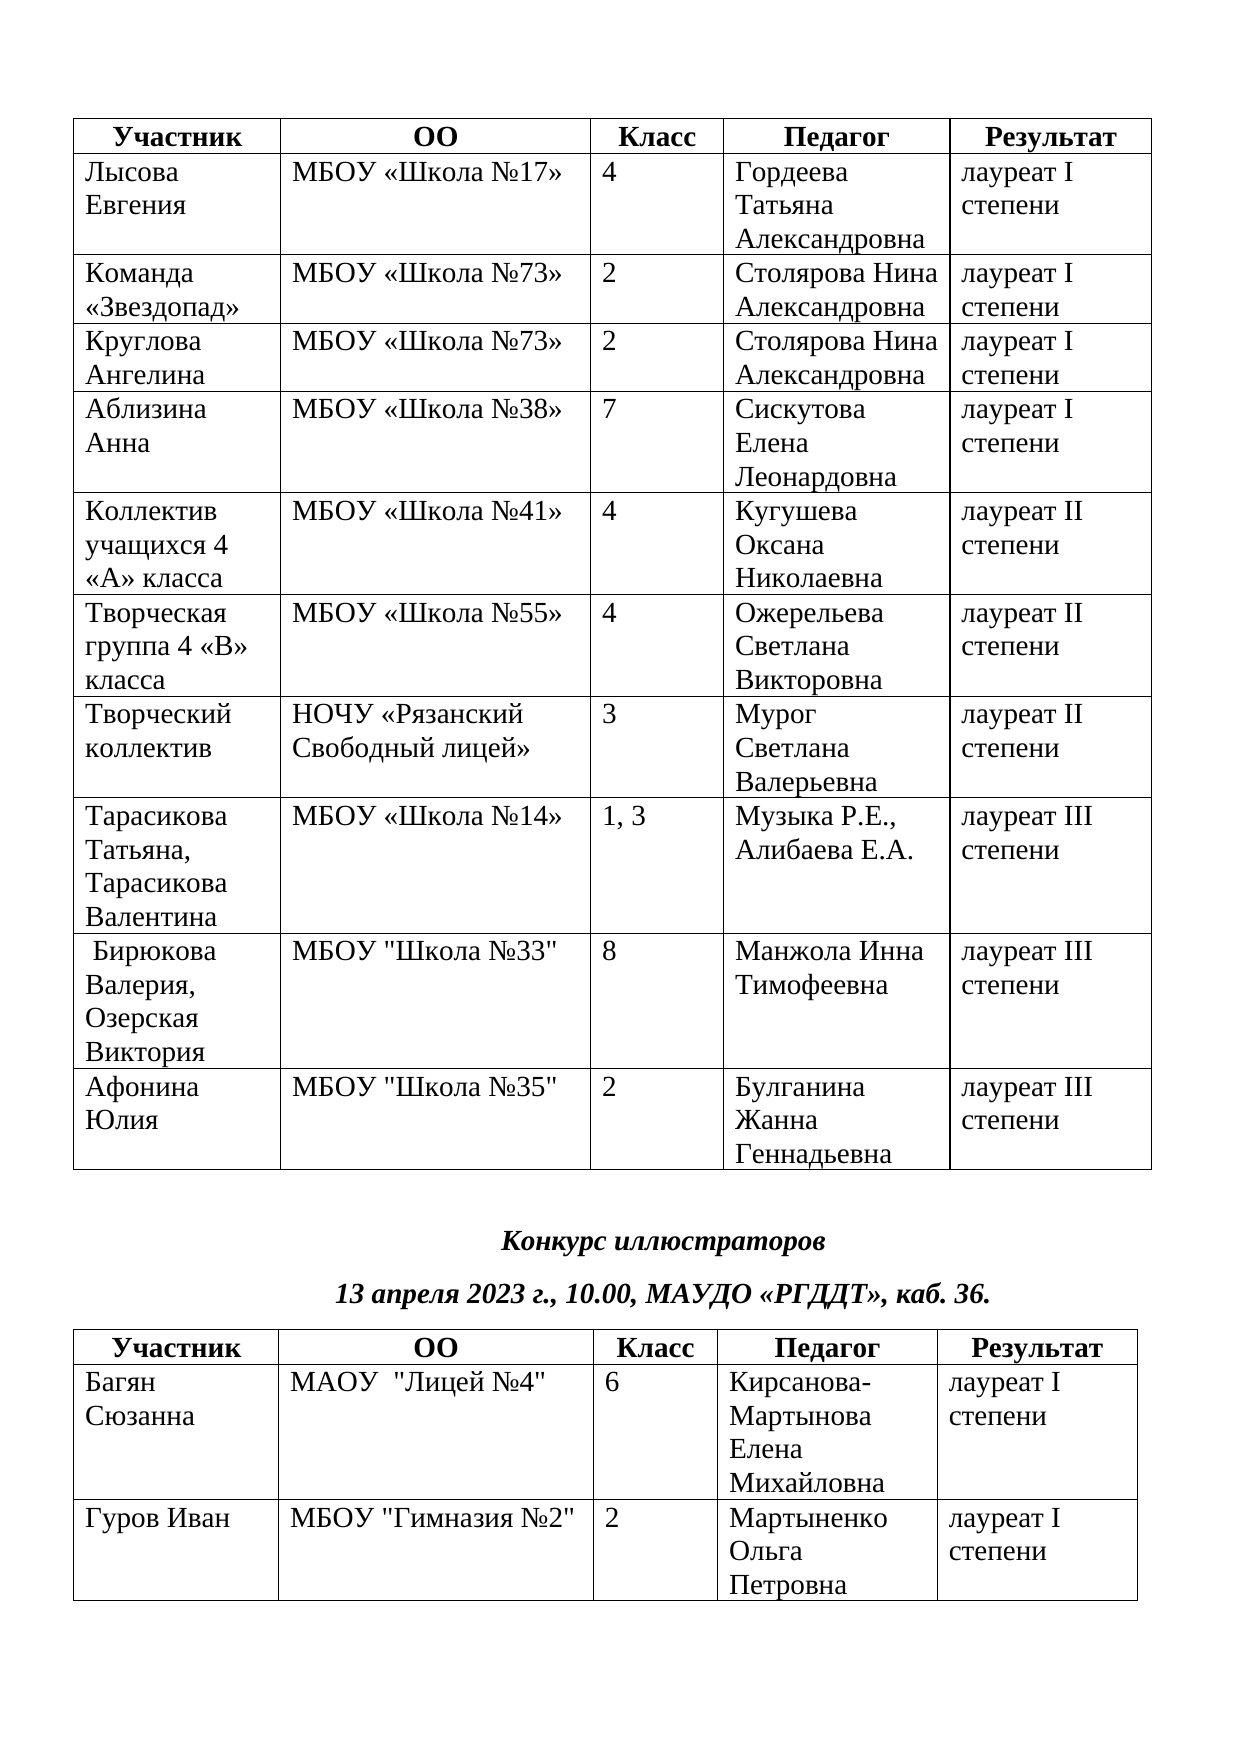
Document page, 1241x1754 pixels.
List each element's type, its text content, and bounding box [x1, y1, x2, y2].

table_cell Тарасикова Татьяна, Тарасикова Валентина [74, 798, 280, 932]
table_cell 2 [594, 1500, 717, 1600]
table_header Участник [74, 119, 280, 153]
table_cell МБОУ «Школа №14» [281, 798, 590, 932]
table_cell Ожерельева Светлана Викторовна [724, 595, 949, 696]
table_cell МБОУ «Школа №73» [281, 324, 590, 391]
table_header Результат [951, 119, 1151, 153]
table_cell лауреат III степени [951, 1069, 1151, 1169]
table_cell Булганина Жанна Геннадьевна [724, 1069, 949, 1169]
table_cell 3 [591, 697, 723, 797]
table_cell Багян Сюзанна [74, 1365, 278, 1499]
table_cell Музыка Р.Е., Алибаева Е.А. [724, 798, 949, 932]
table_cell лауреат III степени [951, 798, 1151, 932]
text Конкурс иллюстраторов [177, 1223, 1152, 1257]
table_cell лауреат II степени [951, 595, 1151, 696]
table_cell лауреат I степени [938, 1500, 1137, 1600]
table_cell МБОУ «Школа №17» [281, 154, 590, 254]
table_cell МБОУ «Школа №73» [281, 255, 590, 322]
table_cell лауреат I степени [951, 154, 1151, 254]
table_cell МБОУ «Школа №41» [281, 493, 590, 594]
table_cell Круглова Ангелина [74, 324, 280, 391]
table_cell Столярова Нина Александровна [724, 255, 949, 322]
table_cell лауреат I степени [951, 392, 1151, 492]
table_cell Мурог Светлана Валерьевна [724, 697, 949, 797]
table_cell 2 [591, 255, 723, 322]
table_cell Афонина Юлия [74, 1069, 280, 1169]
table_cell лауреат I степени [951, 324, 1151, 391]
table_header Класс [594, 1330, 717, 1363]
table_cell 2 [591, 324, 723, 391]
table_cell МБОУ "Школа №33" [281, 934, 590, 1068]
table_cell 6 [594, 1365, 717, 1499]
table_cell лауреат II степени [951, 697, 1151, 797]
table_cell 1, 3 [591, 798, 723, 932]
table_cell Мартыненко Ольга Петровна [718, 1500, 937, 1600]
table_header ОО [281, 119, 590, 153]
table_cell лауреат II степени [951, 493, 1151, 594]
table_cell Манжола Инна Тимофеевна [724, 934, 949, 1068]
table_cell Кирсанова-Мартынова Елена Михайловна [718, 1365, 937, 1499]
table_header Класс [591, 119, 723, 153]
table_cell 8 [591, 934, 723, 1068]
table_cell НОЧУ «Рязанский Свободный лицей» [281, 697, 590, 797]
table_cell МБОУ «Школа №38» [281, 392, 590, 492]
table_cell Гордеева Татьяна Александровна [724, 154, 949, 254]
table_cell МБОУ "Школа №35" [281, 1069, 590, 1169]
table_cell МБОУ "Гимназия №2" [279, 1500, 593, 1600]
table_cell МБОУ «Школа №55» [281, 595, 590, 696]
table_header ОО [279, 1330, 593, 1363]
table_cell лауреат III степени [951, 934, 1151, 1068]
table_cell Коллектив учащихся 4 «А» класса [74, 493, 280, 594]
table_cell 2 [591, 1069, 723, 1169]
table_header Педагог [724, 119, 949, 153]
table_cell Сискутова Елена Леонардовна [724, 392, 949, 492]
table_cell Творческая группа 4 «В» класса [74, 595, 280, 696]
table_cell Бирюкова Валерия, Озерская Виктория [74, 934, 280, 1068]
table_cell лауреат I степени [938, 1365, 1137, 1499]
table_cell Кугушева Оксана Николаевна [724, 493, 949, 594]
table_cell Столярова Нина Александровна [724, 324, 949, 391]
table_cell 4 [591, 595, 723, 696]
table_cell МАОУ "Лицей №4" [279, 1365, 593, 1499]
table_cell Гуров Иван [74, 1500, 278, 1600]
table_header Участник [74, 1330, 278, 1363]
table_cell 7 [591, 392, 723, 492]
table_cell лауреат I степени [951, 255, 1151, 322]
table_header Результат [938, 1330, 1137, 1363]
table_cell Лысова Евгения [74, 154, 280, 254]
text 13 апреля 2023 г., 10.00, МАУДО «РГДДТ», каб. 36. [177, 1276, 1152, 1309]
table_header Педагог [718, 1330, 937, 1363]
table_cell Творческий коллектив [74, 697, 280, 797]
table_cell 4 [591, 493, 723, 594]
table_cell Аблизина Анна [74, 392, 280, 492]
table_cell Команда «Звездопад» [74, 255, 280, 322]
table_cell 4 [591, 154, 723, 254]
